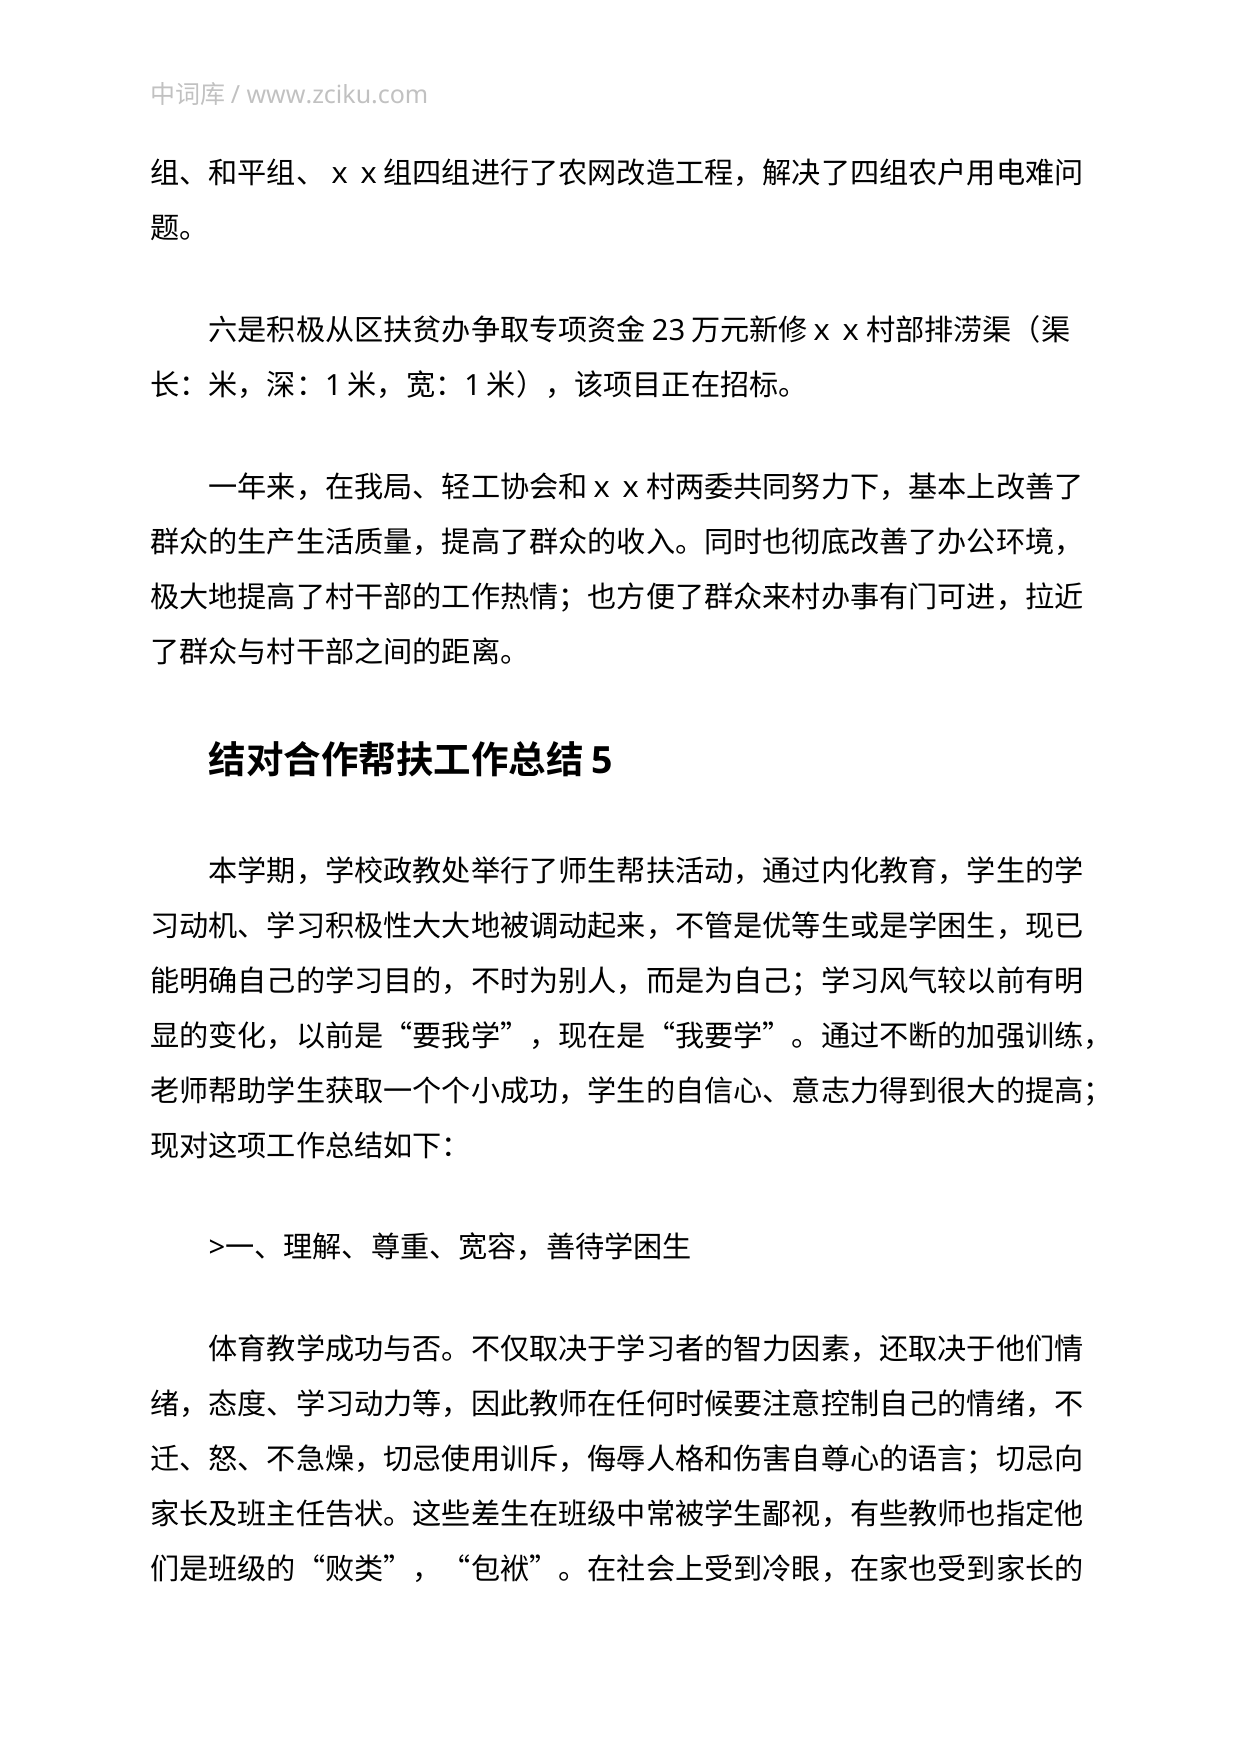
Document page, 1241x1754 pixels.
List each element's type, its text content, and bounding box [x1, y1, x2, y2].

text 结对合作帮扶工作总结5 [150, 730, 1090, 784]
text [150, 1326, 1090, 1588]
text 本学期，学校政教处举行了师生帮扶活动，通过内化教育，学生的学习动机、学习积极性大大地被调动起来，不管是优等生或是学困生，现已能明确自己的学习目的，不时为别人，而是为自己；学习风气较以前有明显的变化，以前是“要我学”，现在是“我要学”。通过不断的加强训练，老师帮助学生获取一个个小成功，学生的自信心、意志力得到很大的提高；现对这项工作总结如下： [150, 848, 1090, 1164]
text >一、理解、尊重、宽容，善待学困生 [150, 1224, 1090, 1266]
text 六是积极从区扶贫办争取专项资金23万元新修ｘｘ村部排涝渠（渠长：米，深：1米，宽：1米），该项目正在招标。 [150, 307, 1090, 404]
text 一年来，在我局、轻工协会和ｘｘ村两委共同努力下，基本上改善了群众的生产生活质量，提高了群众的收入。同时也彻底改善了办公环境，极大地提高了村干部的工作热情；也方便了群众来村办事有门可进，拉近了群众与村干部之间的距离。 [150, 464, 1090, 671]
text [150, 150, 1090, 247]
